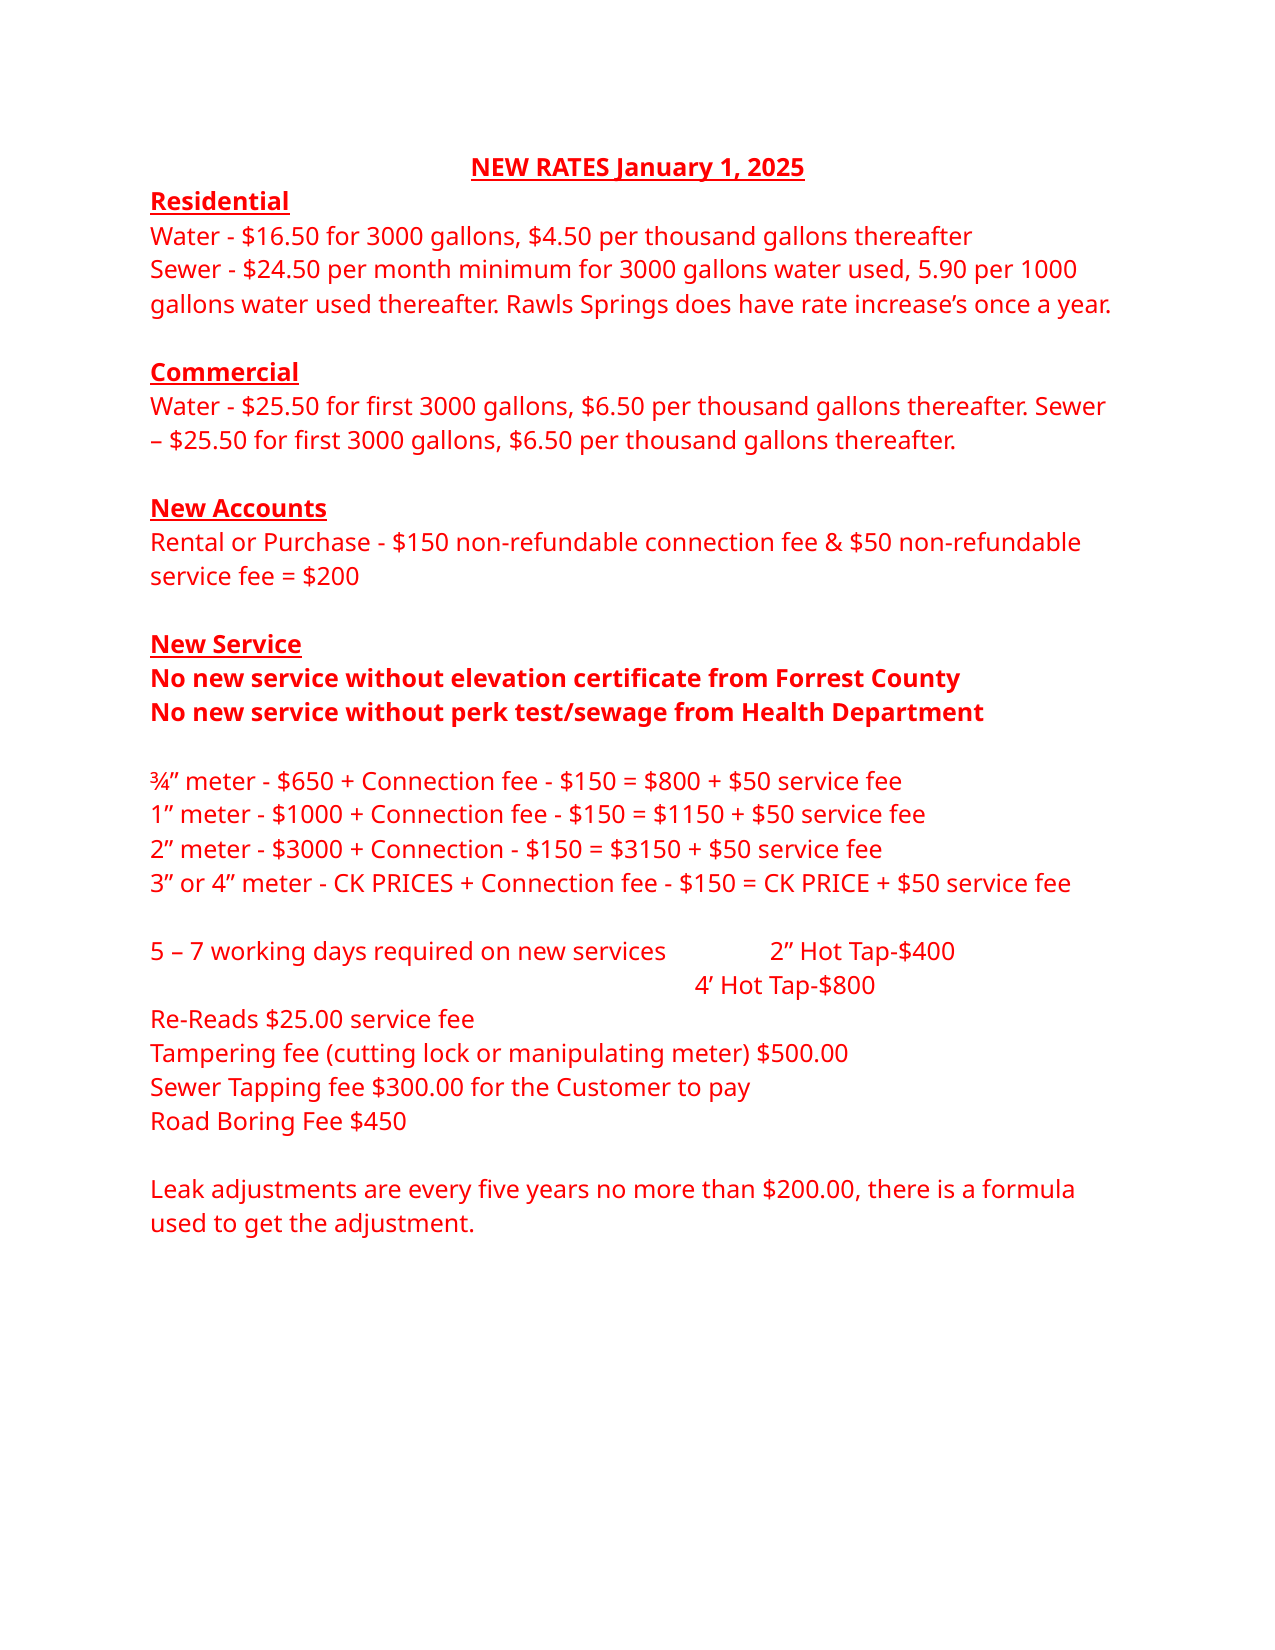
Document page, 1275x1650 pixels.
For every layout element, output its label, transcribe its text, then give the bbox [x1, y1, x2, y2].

text NEW RATES January 1, 2025 [150, 150, 1125, 184]
text Road Boring Fee $450 [150, 1104, 1125, 1138]
text Water - $25.50 for first 3000 gallons, $6.50 per thousand gallons thereafter. Sewer – $25.50 for first 3000 gallons, $6.50 per thousand gallons thereafter. [150, 388, 1125, 457]
text 5 – 7 working days required on new services 2” Hot Tap-$400 [150, 933, 1125, 967]
text Leak adjustments are every five years no more than $200.00, there is a formula used to get the adjustment. [150, 1172, 1125, 1240]
text Sewer - $24.50 per month minimum for 3000 gallons water used, 5.90 per 1000 gallons water used thereafter. Rawls Springs does have rate increase’s once a year. [150, 252, 1125, 320]
text Residential [150, 184, 1125, 218]
text ¾” meter - $650 + Connection fee - $150 = $800 + $50 service fee [150, 763, 1125, 797]
text Commercial [150, 354, 1125, 388]
text 2” meter - $3000 + Connection - $150 = $3150 + $50 service fee [150, 831, 1125, 865]
text New Accounts [150, 491, 1125, 525]
text Tampering fee (cutting lock or manipulating meter) $500.00 [150, 1036, 1125, 1070]
text 3” or 4” meter - CK PRICES + Connection fee - $150 = CK PRICE + $50 service fee [150, 865, 1125, 899]
text 4’ Hot Tap-$800 [150, 967, 1125, 1002]
text Re-Reads $25.00 service fee [150, 1002, 1125, 1036]
text Water - $16.50 for 3000 gallons, $4.50 per thousand gallons thereafter [150, 218, 1125, 252]
text 1” meter - $1000 + Connection fee - $150 = $1150 + $50 service fee [150, 797, 1125, 831]
text Sewer Tapping fee $300.00 for the Customer to pay [150, 1070, 1125, 1104]
text No new service without elevation certificate from Forrest County [150, 661, 1125, 695]
text New Service [150, 627, 1125, 661]
text Rental or Purchase - $150 non-refundable connection fee & $50 non-refundable service fee = $200 [150, 525, 1125, 593]
text No new service without perk test/sewage from Health Department [150, 695, 1125, 729]
